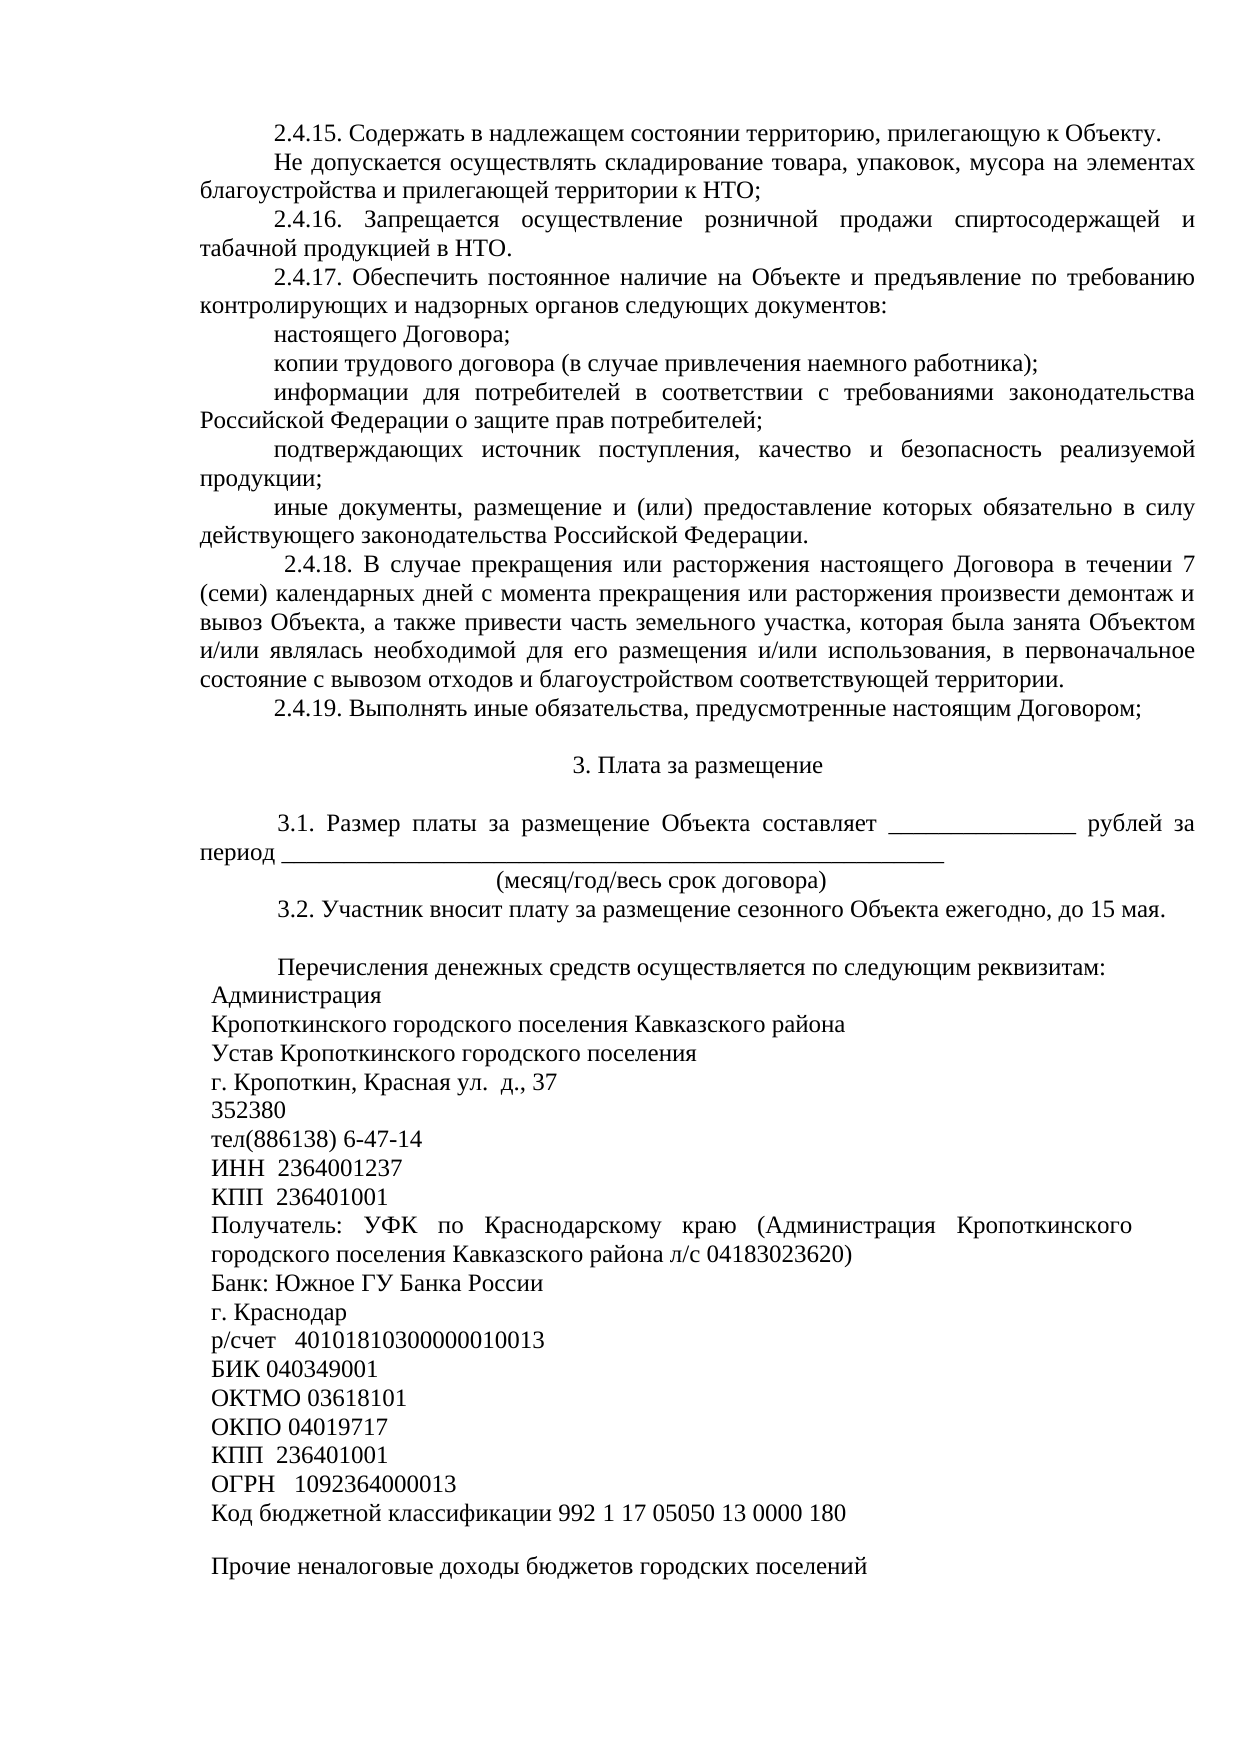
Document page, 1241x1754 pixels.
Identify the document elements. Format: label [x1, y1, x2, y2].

table_cell [188, 118, 1207, 1608]
